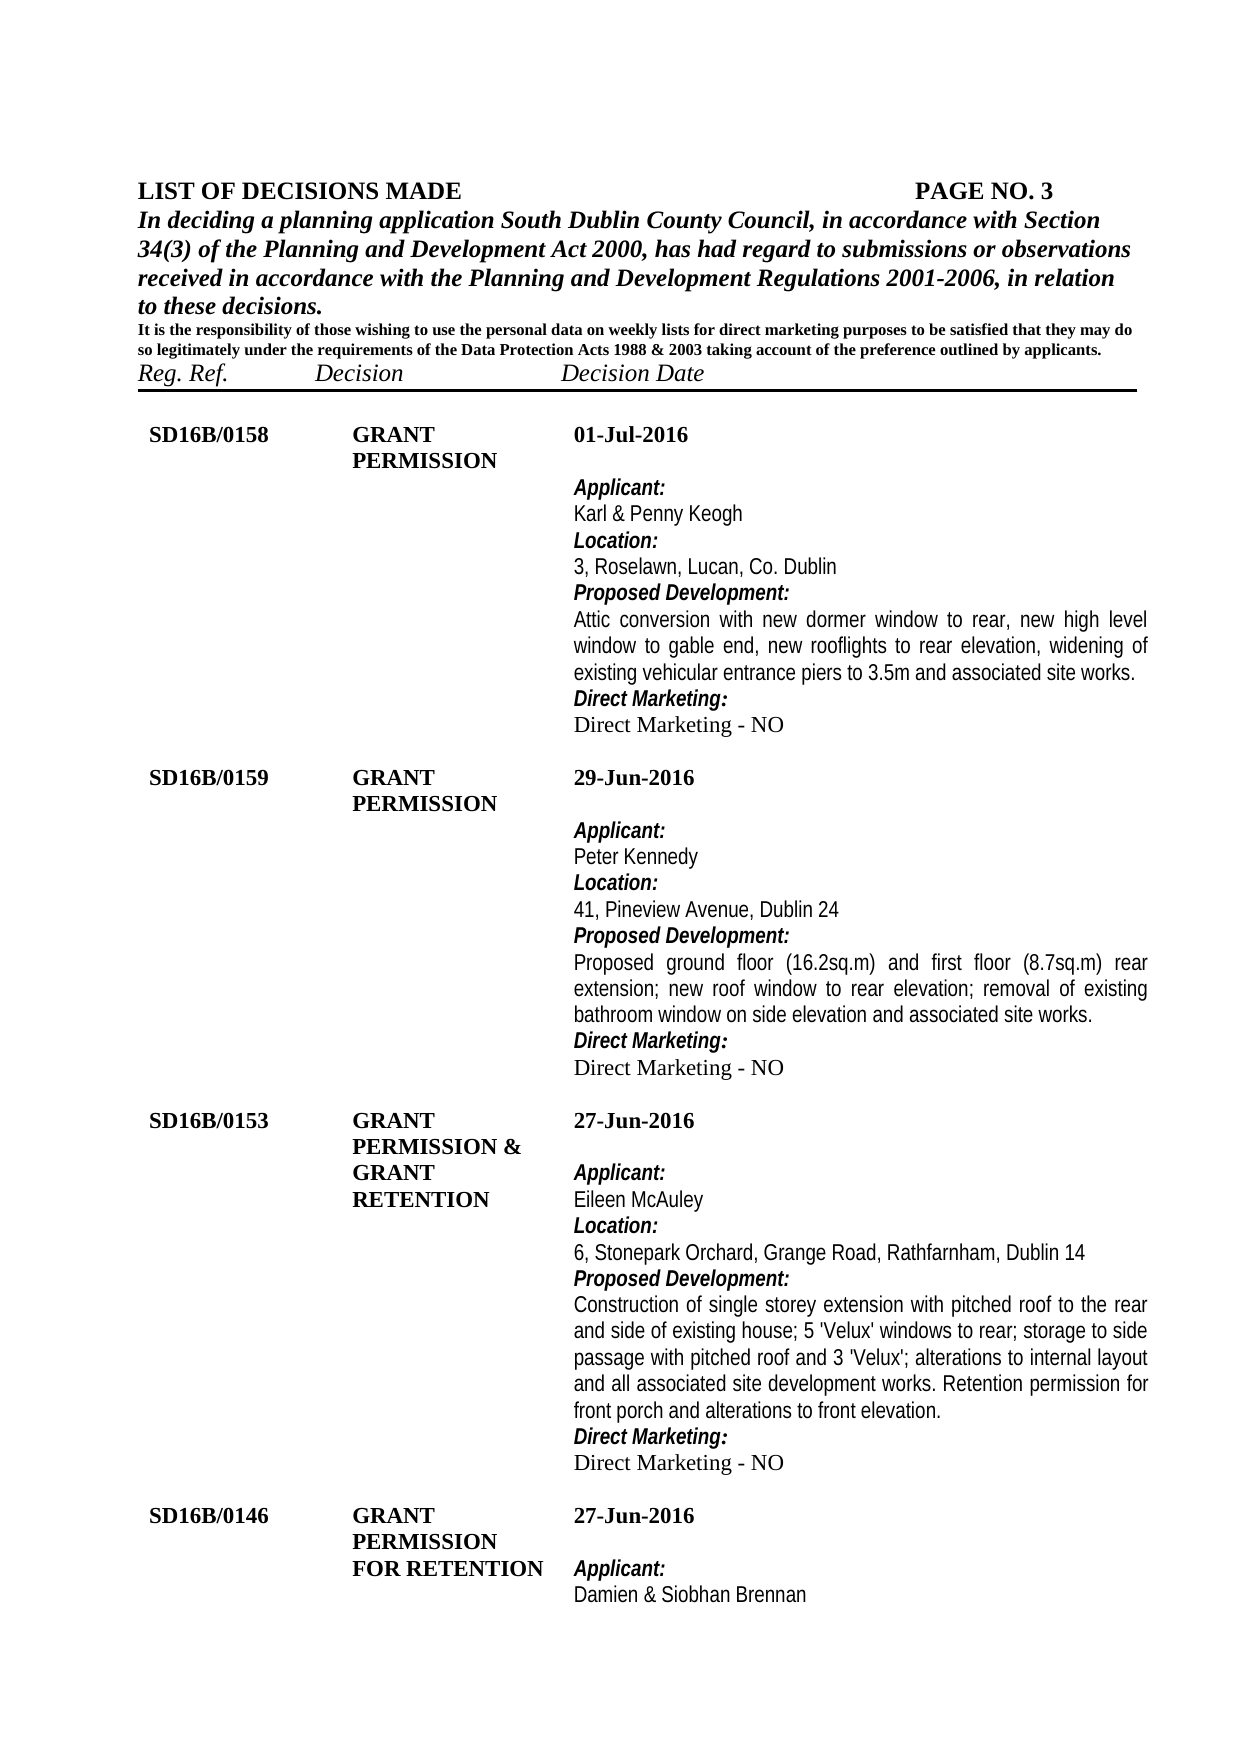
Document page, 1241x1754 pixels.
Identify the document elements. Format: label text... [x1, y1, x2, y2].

table_cell 29-Jun-2016 Applicant: Peter Kennedy Location: 41, Pineview Avenue, Dublin 24 Proposed Development: Proposed ground floor (16.2sq.m) and first floor (8.7sq.m) rear extension; new roof window to rear elevation; removal of existing bathroom window on side elevation and associated site works. Direct Marketing: Direct Marketing - NO [562, 764, 1160, 1107]
table_cell SD16B/0153 [138, 1107, 341, 1502]
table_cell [341, 1502, 562, 1607]
table_cell SD16B/0146 [138, 1502, 341, 1607]
table_cell GRANT PERMISSION [341, 421, 562, 764]
table_cell SD16B/0158 [138, 421, 341, 764]
table_cell GRANT PERMISSION & GRANT RETENTION [341, 1107, 562, 1502]
table_cell 27-Jun-2016 Applicant: Eileen McAuley Location: 6, Stonepark Orchard, Grange Road, Rathfarnham, Dublin 14 Proposed Development: Construction of single storey extension with pitched roof to the rear and side of existing house; 5 'Velux' windows to rear; storage to side passage with pitched roof and 3 'Velux'; alterations to internal layout and all associated site development works. Retention permission for front porch and alterations to front elevation. Direct Marketing: Direct Marketing - NO [562, 1107, 1160, 1502]
table_cell 01-Jul-2016 Applicant: Karl & Penny Keogh Location: 3, Roselawn, Lucan, Co. Dublin Proposed Development: Attic conversion with new dormer window to rear, new high level window to gable end, new rooflights to rear elevation, widening of existing vehicular entrance piers to 3.5m and associated site works. Direct Marketing: Direct Marketing - NO [562, 421, 1160, 764]
table_cell GRANT PERMISSION [341, 764, 562, 1107]
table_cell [562, 1502, 1160, 1607]
table_cell SD16B/0159 [138, 764, 341, 1107]
